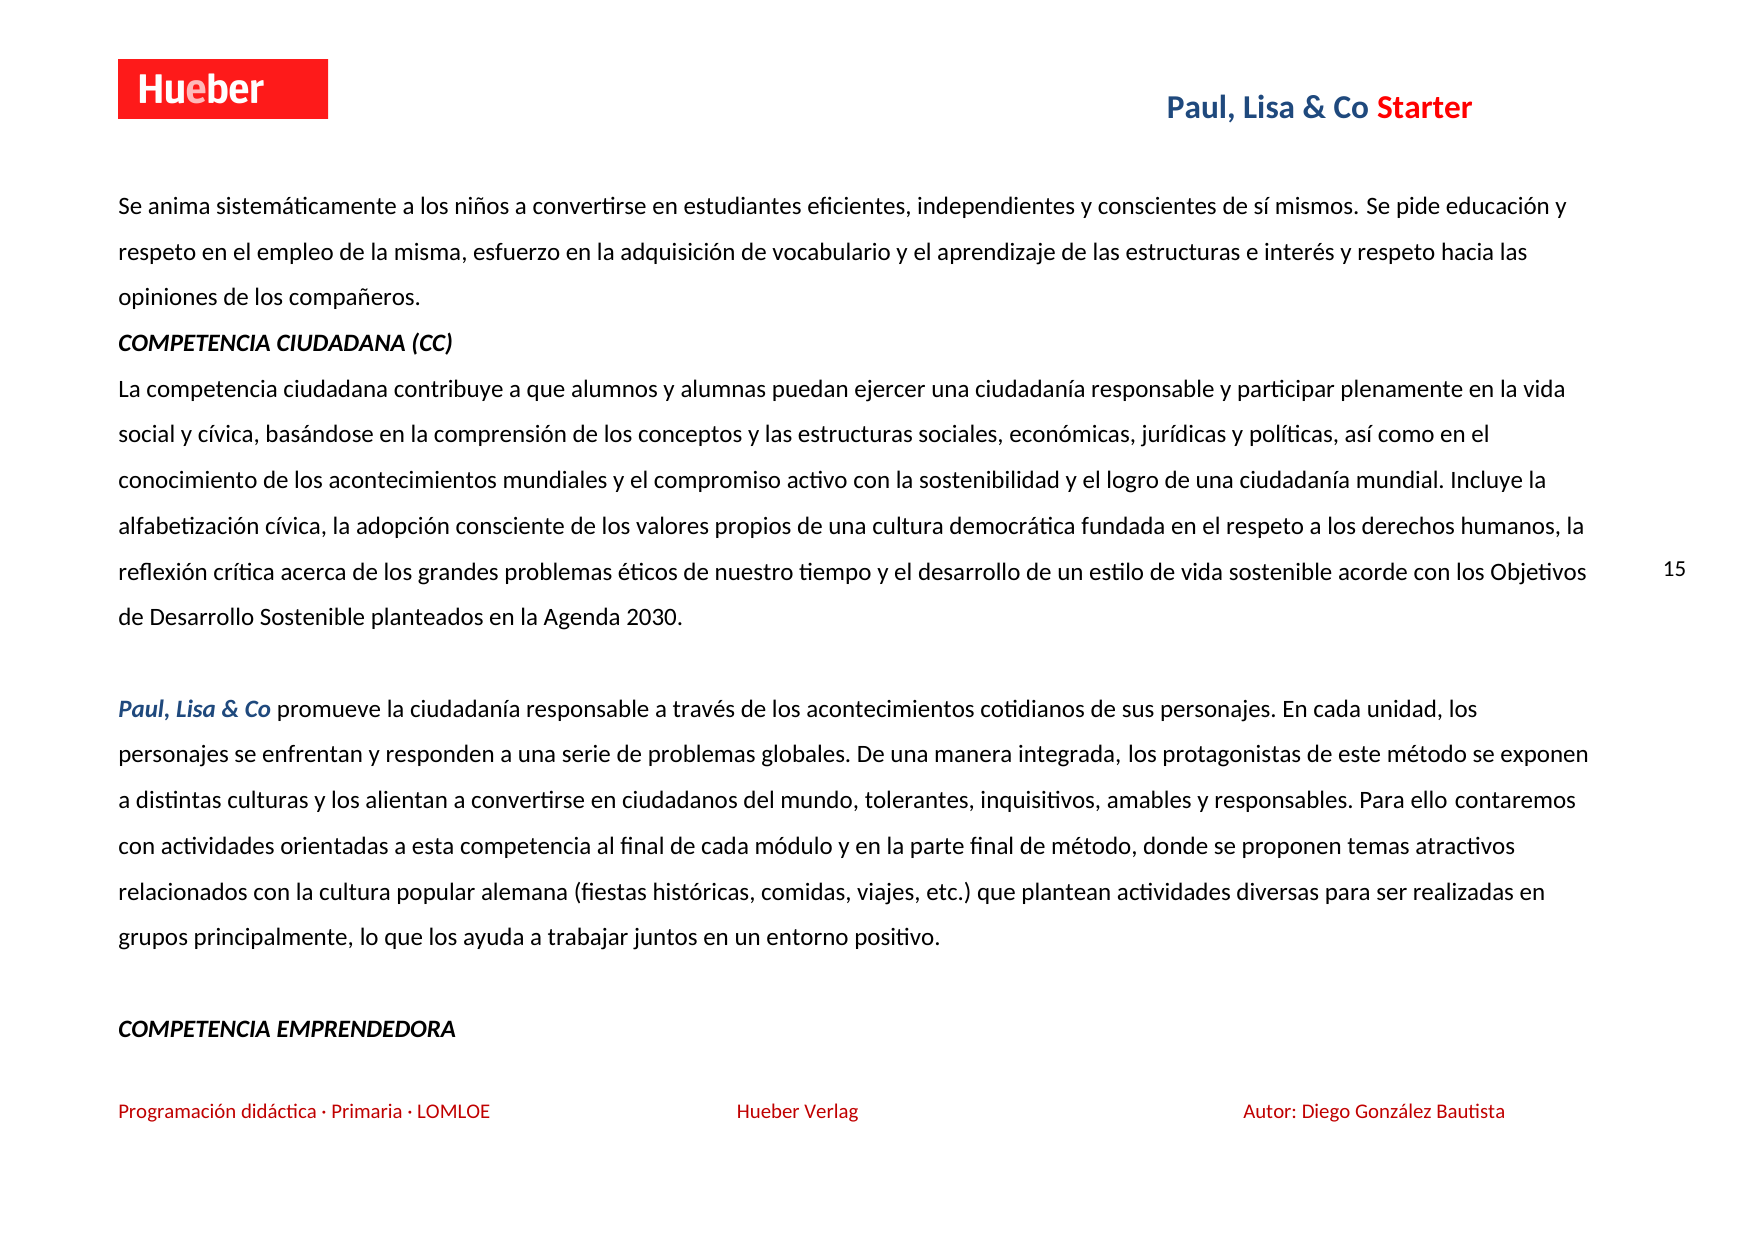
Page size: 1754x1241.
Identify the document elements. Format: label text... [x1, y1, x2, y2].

text COMPETENCIA CIUDADANA (CC) [118, 327, 1594, 358]
text La competencia ciudadana contribuye a que alumnos y alumnas puedan ejercer una ciudadanía responsable y participar plenamente en la vida social y cívica, basándose en la comprensión de los conceptos y las estructuras sociales, económicas, jurídicas y políticas, así como en el conocimiento de los acontecimientos mundiales y el compromiso activo con la sostenibilidad y el logro de una ciudadanía mundial. Incluye la alfabetización cívica, la adopción consciente de los valores propios de una cultura democrática fundada en el respeto a los derechos humanos, la reflexión crítica acerca de los grandes problemas éticos de nuestro tiempo y el desarrollo de un estilo de vida sostenible acorde con los Objetivos de Desarrollo Sostenible planteados en la Agenda 2030. [118, 373, 1594, 632]
picture [118, 59, 329, 119]
text Paul, Lisa & Co promueve la ciudadanía responsable a través de los acontecimientos cotidianos de sus personajes. En cada unidad, los personajes se enfrentan y responden a una serie de problemas globales. De una manera integrada, los protagonistas de este método se exponen a distintas culturas y los alientan a convertirse en ciudadanos del mundo, tolerantes, inquisitivos, amables y responsables. Para ello contaremos con actividades orientadas a esta competencia al final de cada módulo y en la parte final de método, donde se proponen temas atractivos relacionados con la cultura popular alemana (fiestas históricas, comidas, viajes, etc.) que plantean actividades diversas para ser realizadas en grupos principalmente, lo que los ayuda a trabajar juntos en un entorno positivo. [118, 693, 1594, 952]
text Se anima sistemáticamente a los niños a convertirse en estudiantes eficientes, independientes y conscientes de sí mismos. Se pide educación y respeto en el empleo de la misma, esfuerzo en la adquisición de vocabulario y el aprendizaje de las estructuras e interés y respeto hacia las opiniones de los compañeros. [118, 190, 1594, 312]
text COMPETENCIA EMPRENDEDORA [118, 1013, 1594, 1043]
